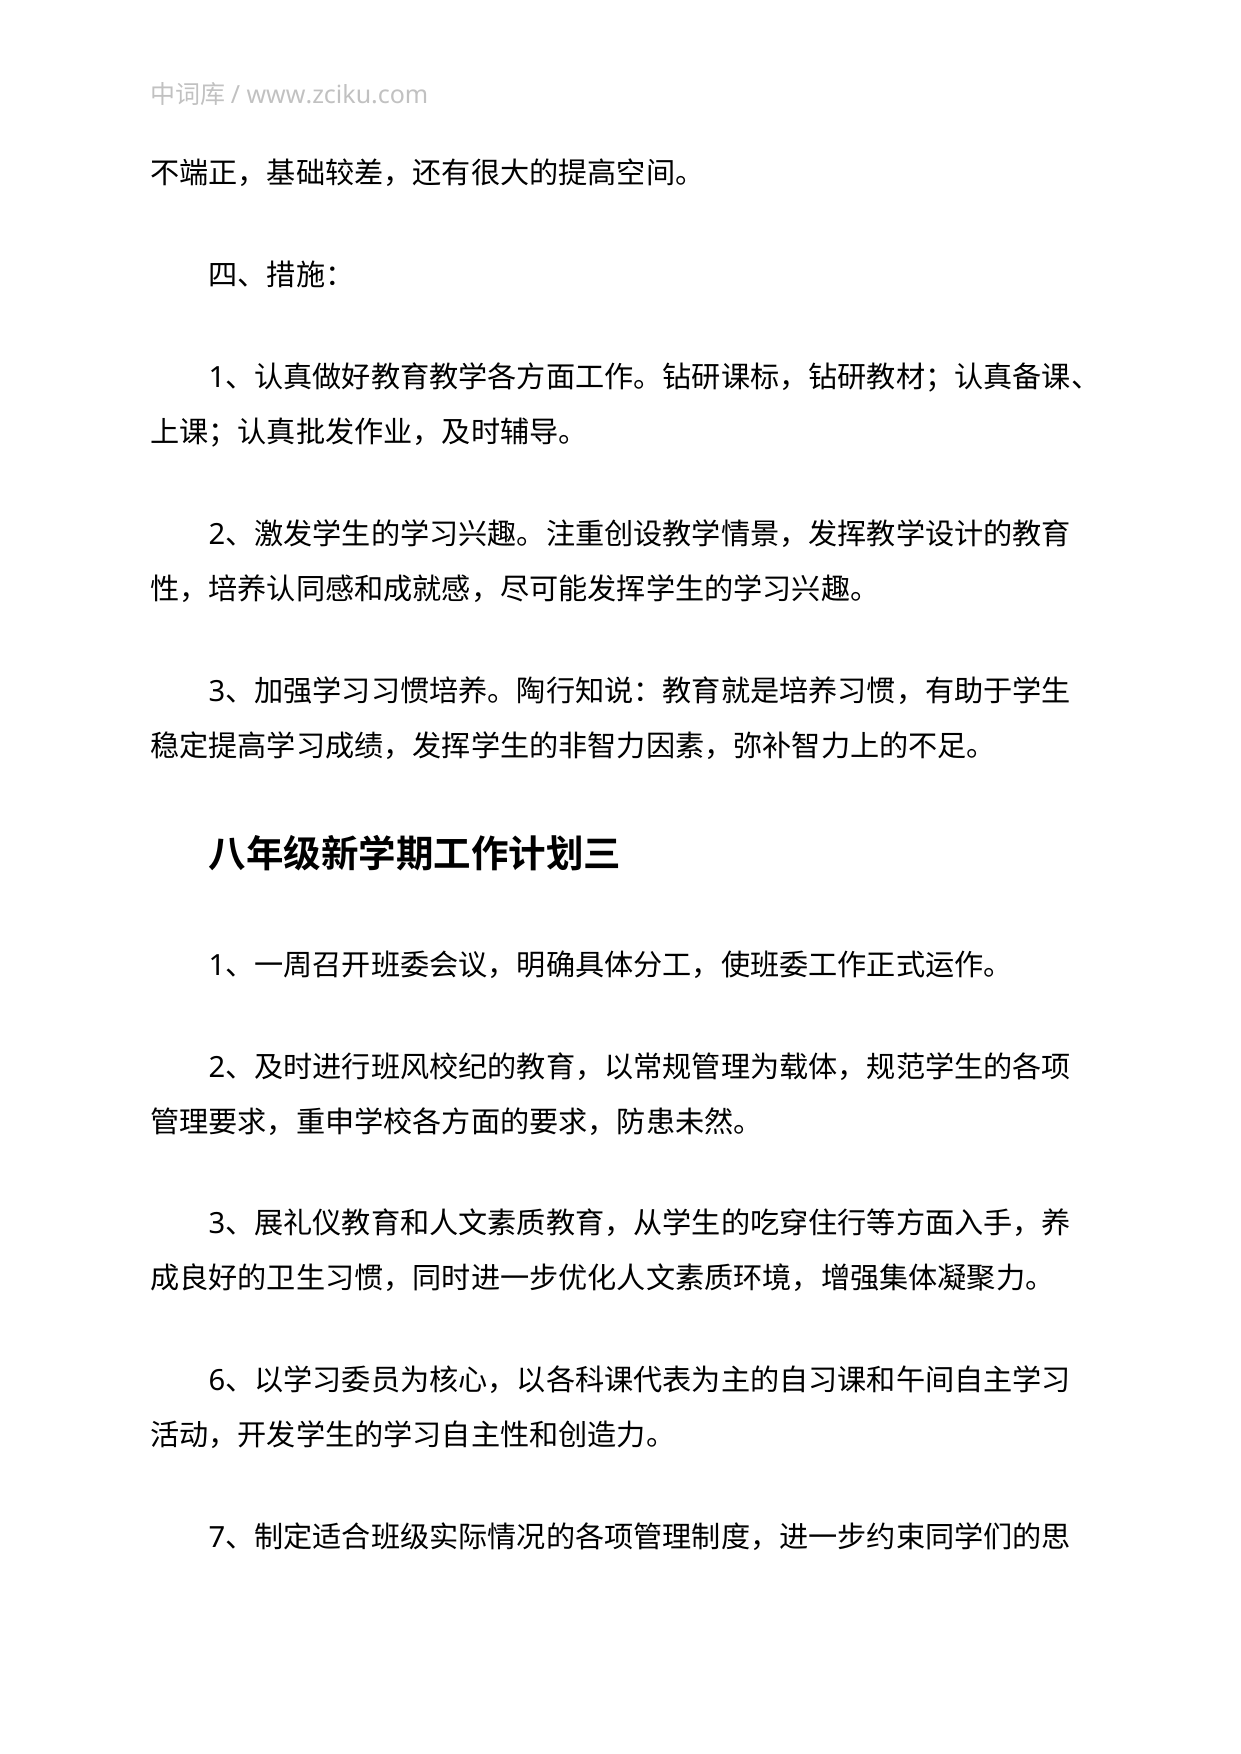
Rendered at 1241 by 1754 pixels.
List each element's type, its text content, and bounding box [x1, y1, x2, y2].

text 1、一周召开班委会议，明确具体分工，使班委工作正式运作。 [150, 941, 1090, 984]
text 八年级新学期工作计划三 [150, 824, 1090, 878]
text 2、及时进行班风校纪的教育，以常规管理为载体，规范学生的各项管理要求，重申学校各方面的要求，防患未然。 [150, 1043, 1090, 1141]
text 6、以学习委员为核心，以各科课代表为主的自习课和午间自主学习活动，开发学生的学习自主性和创造力。 [150, 1357, 1090, 1454]
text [150, 1513, 1090, 1556]
text 1、认真做好教育教学各方面工作。钻研课标，钻研教材；认真备课、上课；认真批发作业，及时辅导。 [150, 353, 1090, 451]
text 3、展礼仪教育和人文素质教育，从学生的吃穿住行等方面入手，养成良好的卫生习惯，同时进一步优化人文素质环境，增强集体凝聚力。 [150, 1200, 1090, 1297]
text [150, 150, 1090, 192]
text 四、措施： [150, 252, 1090, 294]
text 3、加强学习习惯培养。陶行知说：教育就是培养习惯，有助于学生稳定提高学习成绩，发挥学生的非智力因素，弥补智力上的不足。 [150, 667, 1090, 764]
text 2、激发学生的学习兴趣。注重创设教学情景，发挥教学设计的教育性，培养认同感和成就感，尽可能发挥学生的学习兴趣。 [150, 510, 1090, 608]
